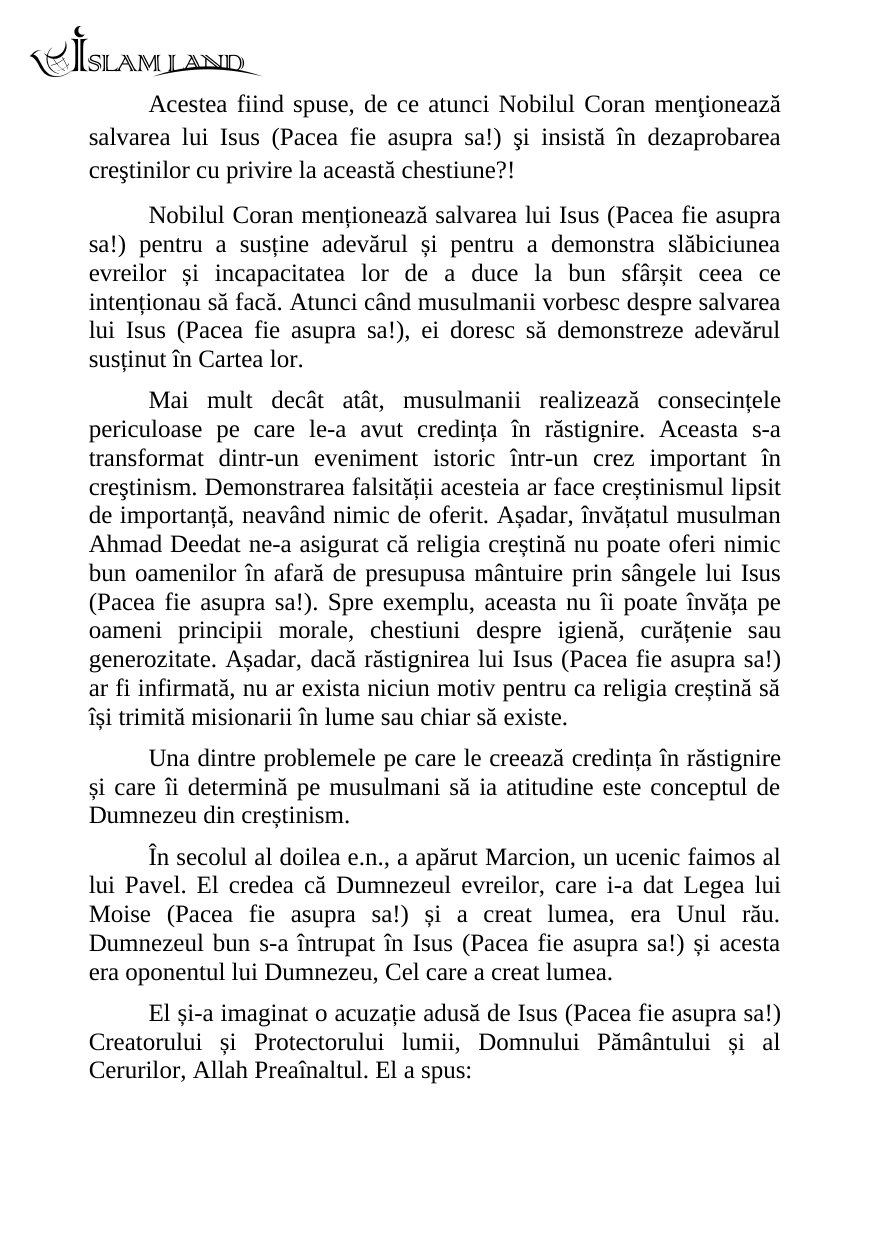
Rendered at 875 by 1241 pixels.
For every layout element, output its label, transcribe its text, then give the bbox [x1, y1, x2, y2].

text El și-a imaginat o acuzație adusă de Isus (Pacea fie asupra sa!) Creatorului și Protectorului lumii, Domnului Pământului și al Cerurilor, Allah Preaînaltul. El a spus: [88, 998, 782, 1084]
text În secolul al doilea e.n., a apărut Marcion, un ucenic faimos al lui Pavel. El credea că Dumnezeul evreilor, care i-a dat Legea lui Moise (Pacea fie asupra sa!) și a creat lumea, era Unul rău. Dumnezeul bun s-a întrupat în Isus (Pacea fie asupra sa!) și acesta era oponentul lui Dumnezeu, Cel care a creat lumea. [88, 842, 782, 986]
text Nobilul Coran menționează salvarea lui Isus (Pacea fie asupra sa!) pentru a susține adevărul și pentru a demonstra slăbiciunea evreilor și incapacitatea lor de a duce la bun sfârșit ceea ce intenționau să facă. Atunci când musulmanii vorbesc despre salvarea lui Isus (Pacea fie asupra sa!), ei doresc să demonstreze adevărul susținut în Cartea lor. [88, 201, 782, 373]
text Una dintre problemele pe care le creează credința în răstignire și care îi determină pe musulmani să ia atitudine este conceptul de Dumnezeu din creștinism. [88, 743, 782, 829]
picture [29, 26, 263, 77]
text Acestea fiind spuse, de ce atunci Nobilul Coran menţionează salvarea lui Isus (Pacea fie asupra sa!) şi insistă în dezaprobarea creştinilor cu privire la această chestiune?! [88, 89, 782, 184]
text Mai mult decât atât, musulmanii realizează consecințele periculoase pe care le-a avut credința în răstignire. Aceasta s-a transformat dintr-un eveniment istoric într-un crez important în creştinism. Demonstrarea falsității acesteia ar face creștinismul lipsit de importanță, neavând nimic de oferit. Așadar, învățatul musulman Ahmad Deedat ne-a asigurat că religia creștină nu poate oferi nimic bun oamenilor în afară de presupusa mântuire prin sângele lui Isus (Pacea fie asupra sa!). Spre exemplu, aceasta nu îi poate învăța pe oameni principii morale, chestiuni despre igienă, curățenie sau generozitate. Așadar, dacă răstignirea lui Isus (Pacea fie asupra sa!) ar fi infirmată, nu ar exista niciun motiv pentru ca religia creștină să își trimită misionarii în lume sau chiar să existe. [88, 386, 782, 731]
